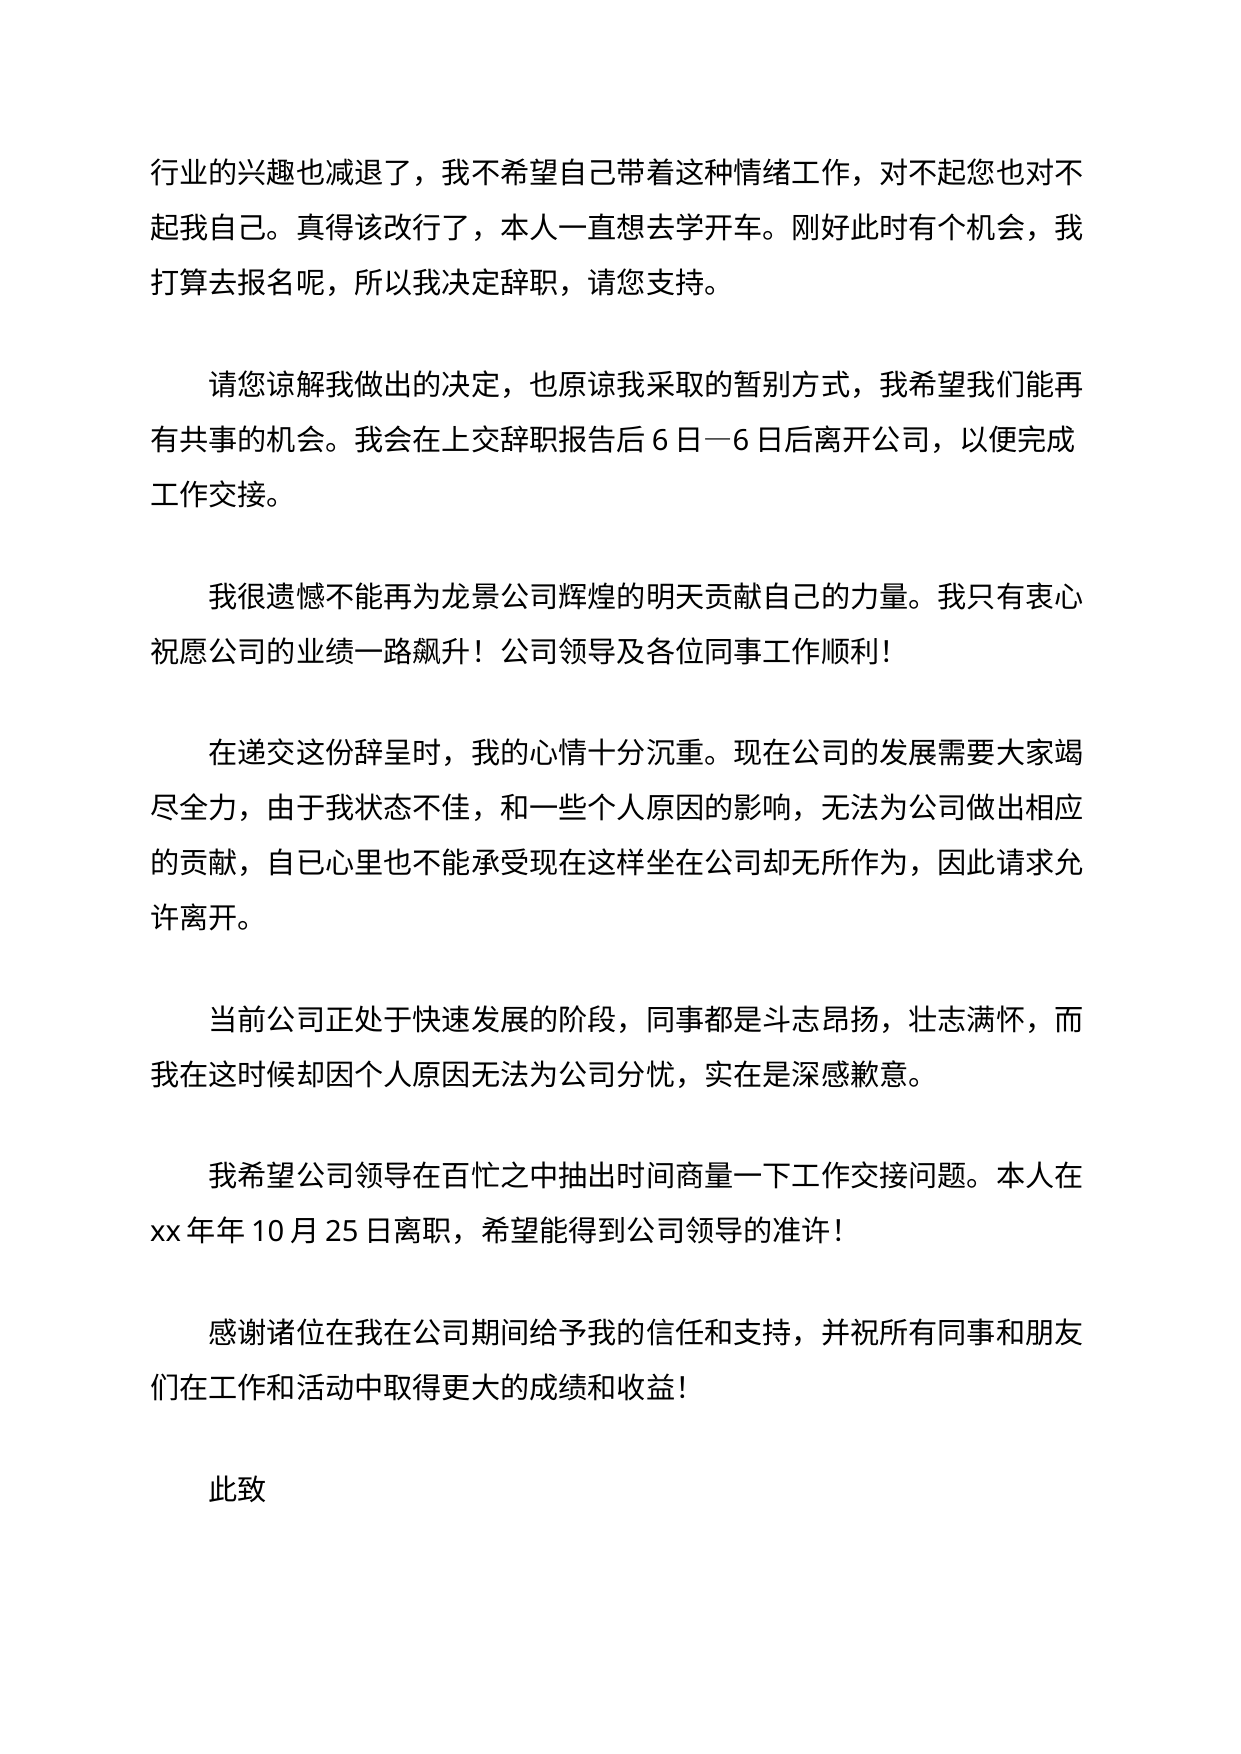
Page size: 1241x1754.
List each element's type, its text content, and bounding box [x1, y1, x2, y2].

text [150, 150, 1090, 302]
text 我很遗憾不能再为龙景公司辉煌的明天贡献自己的力量。我只有衷心祝愿公司的业绩一路飙升！公司领导及各位同事工作顺利！ [150, 573, 1090, 670]
text 请您谅解我做出的决定，也原谅我采取的暂别方式，我希望我们能再有共事的机会。我会在上交辞职报告后6日—6日后离开公司，以便完成工作交接。 [150, 362, 1090, 514]
text 我希望公司领导在百忙之中抽出时间商量一下工作交接问题。本人在xx年年10月25日离职，希望能得到公司领导的准许！ [150, 1153, 1090, 1250]
text 在递交这份辞呈时，我的心情十分沉重。现在公司的发展需要大家竭尽全力，由于我状态不佳，和一些个人原因的影响，无法为公司做出相应的贡献，自已心里也不能承受现在这样坐在公司却无所作为，因此请求允许离开。 [150, 730, 1090, 937]
text 此致 [150, 1467, 1090, 1509]
text 当前公司正处于快速发展的阶段，同事都是斗志昂扬，壮志满怀，而我在这时候却因个人原因无法为公司分忧，实在是深感歉意。 [150, 996, 1090, 1093]
text 感谢诸位在我在公司期间给予我的信任和支持，并祝所有同事和朋友们在工作和活动中取得更大的成绩和收益！ [150, 1310, 1090, 1407]
